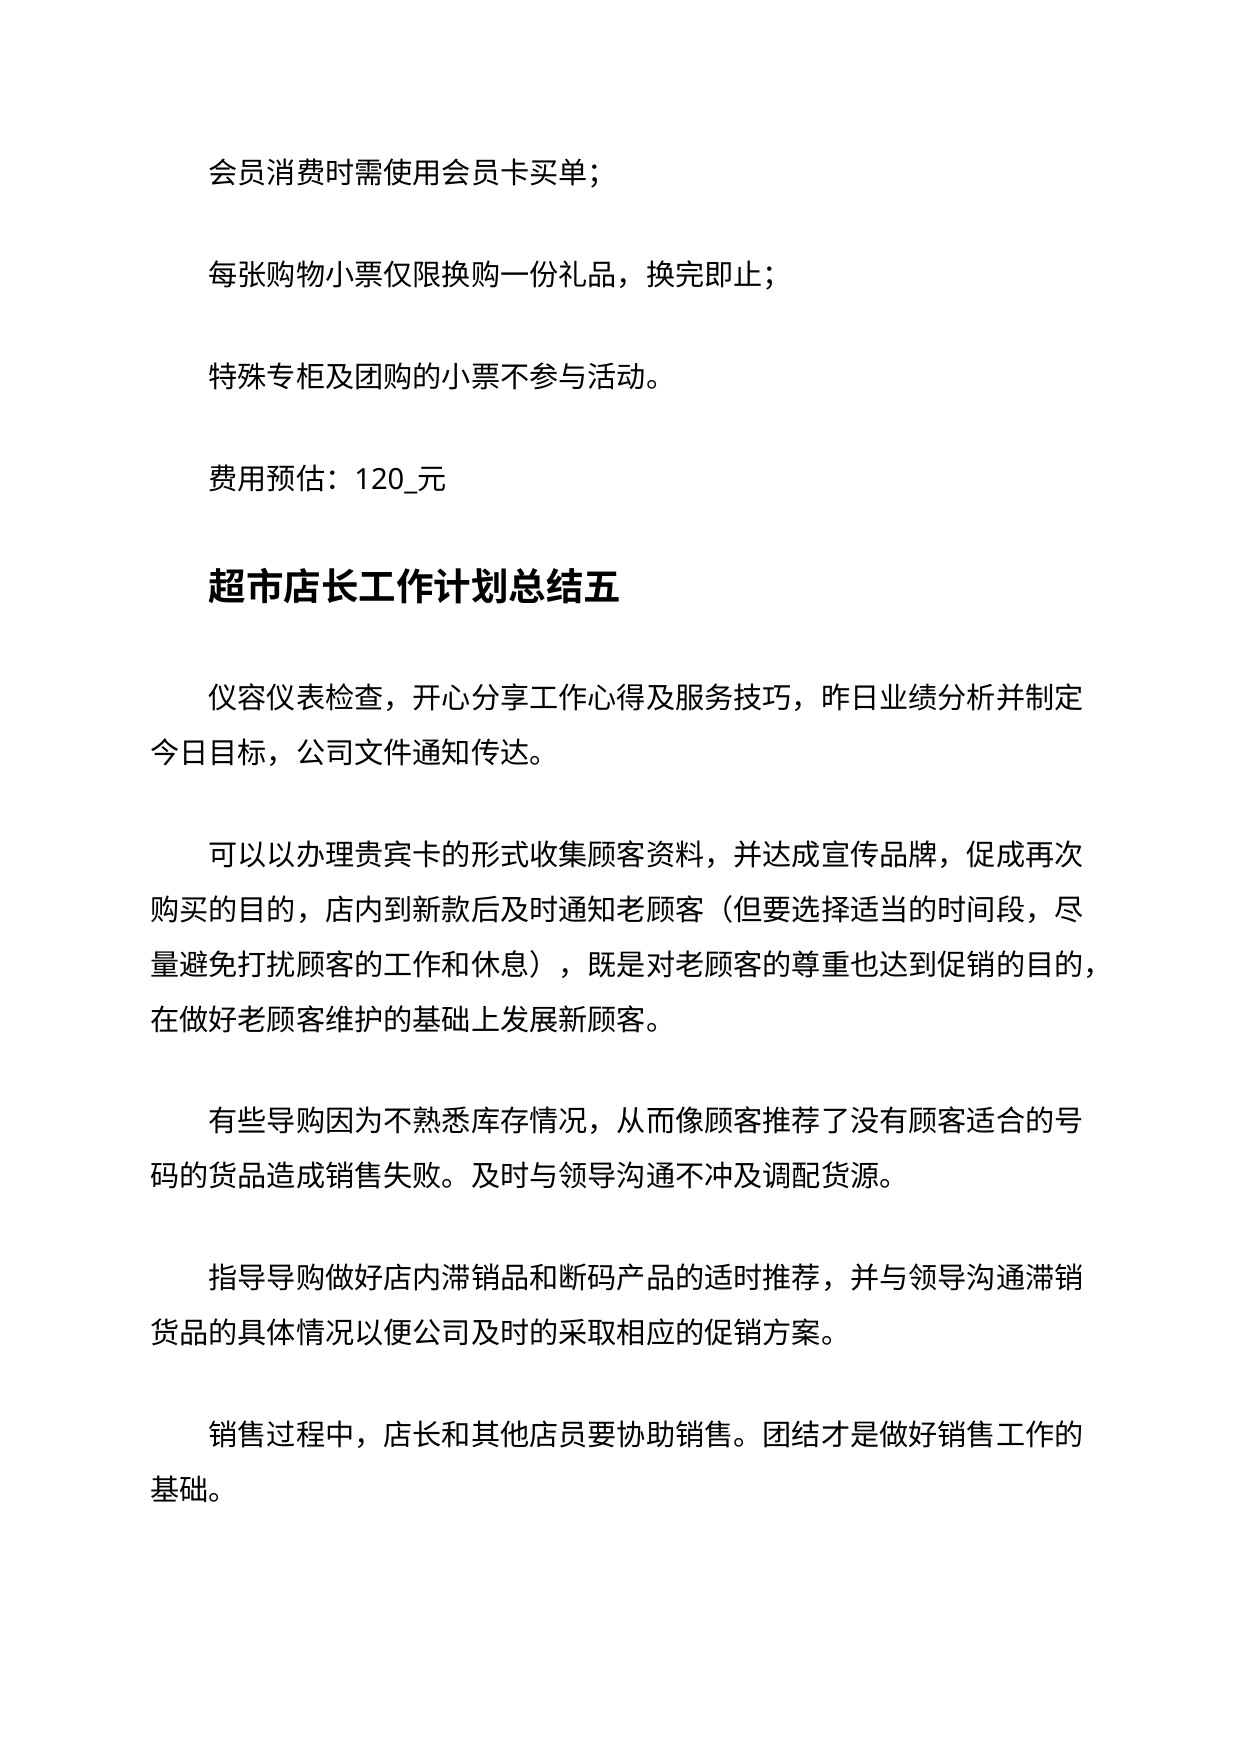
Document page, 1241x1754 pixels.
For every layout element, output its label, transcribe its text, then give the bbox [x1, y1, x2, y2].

text 可以以办理贵宾卡的形式收集顾客资料，并达成宣传品牌，促成再次购买的目的，店内到新款后及时通知老顾客（但要选择适当的时间段，尽量避免打扰顾客的工作和休息），既是对老顾客的尊重也达到促销的目的，在做好老顾客维护的基础上发展新顾客。 [150, 831, 1090, 1038]
text 仪容仪表检查，开心分享工作心得及服务技巧，昨日业绩分析并制定今日目标，公司文件通知传达。 [150, 675, 1090, 772]
text 销售过程中，店长和其他店员要协助销售。团结才是做好销售工作的基础。 [150, 1411, 1090, 1508]
text 有些导购因为不熟悉库存情况，从而像顾客推荐了没有顾客适合的号码的货品造成销售失败。及时与领导沟通不冲及调配货源。 [150, 1098, 1090, 1195]
text 会员消费时需使用会员卡买单； [150, 150, 1090, 192]
text 特殊专柜及团购的小票不参与活动。 [150, 353, 1090, 396]
text 每张购物小票仅限换购一份礼品，换完即止； [150, 252, 1090, 294]
text 费用预估：120_元 [150, 455, 1090, 498]
text 指导导购做好店内滞销品和断码产品的适时推荐，并与领导沟通滞销货品的具体情况以便公司及时的采取相应的促销方案。 [150, 1254, 1090, 1352]
text 超市店长工作计划总结五 [150, 557, 1090, 612]
